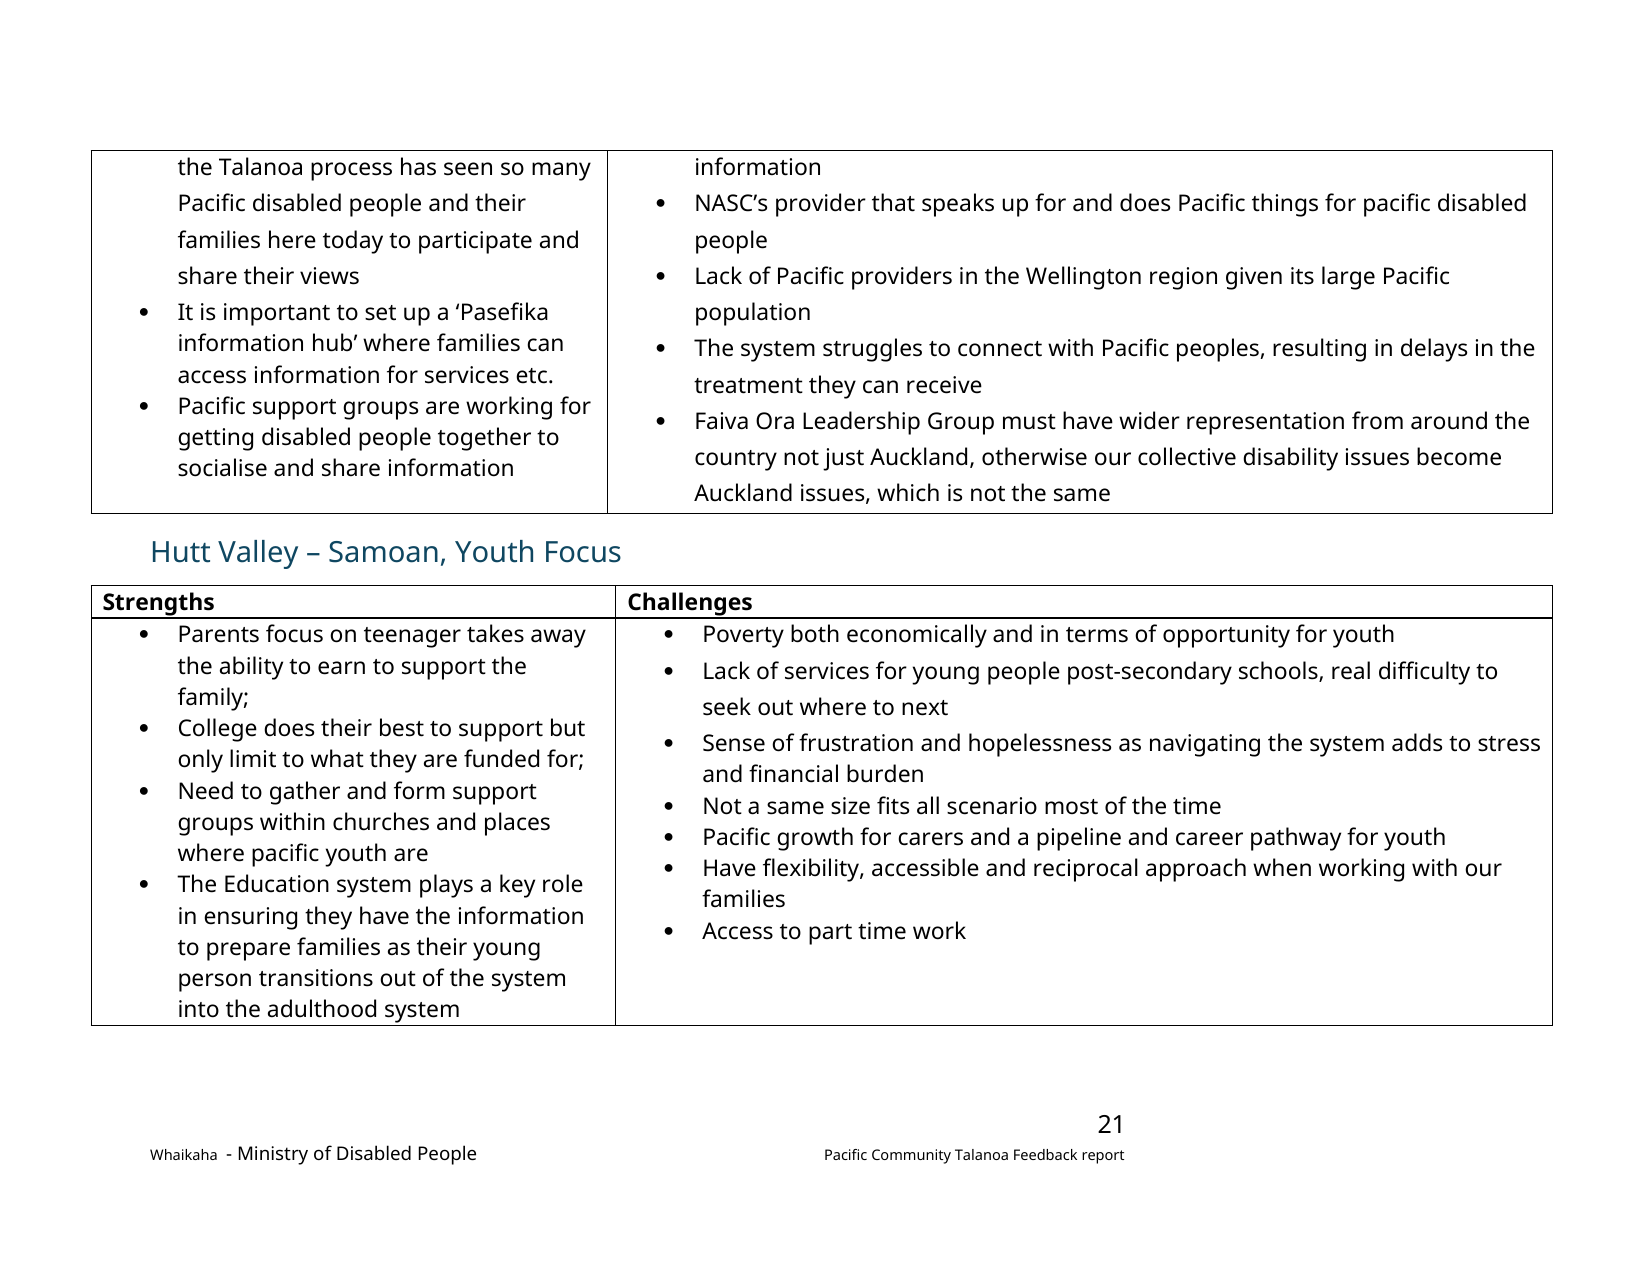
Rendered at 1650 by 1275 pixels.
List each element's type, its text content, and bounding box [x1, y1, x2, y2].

table_cell Parents focus on teenager takes away the ability to earn to support the family; College does their best to support but only limit to what they are funded for; Need to gather and form support groups within churches and places where pacific youth are The Education system plays a key role in ensuring they have the information to prepare families as their young person transitions out of the system into the adulthood system [92, 619, 615, 1025]
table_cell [92, 151, 607, 513]
table_header Challenges [616, 586, 1552, 617]
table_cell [608, 151, 1552, 513]
table_header Strengths [92, 586, 615, 617]
subtitle Hutt Valley – Samoan, Youth Focus [150, 531, 1500, 571]
table_cell Poverty both economically and in terms of opportunity for youth Lack of services for young people post-secondary schools, real difficulty to seek out where to next Sense of frustration and hopelessness as navigating the system adds to stress and financial burden Not a same size fits all scenario most of the time Pacific growth for carers and a pipeline and career pathway for youth Have flexibility, accessible and reciprocal approach when working with our families Access to part time work [616, 619, 1552, 1025]
